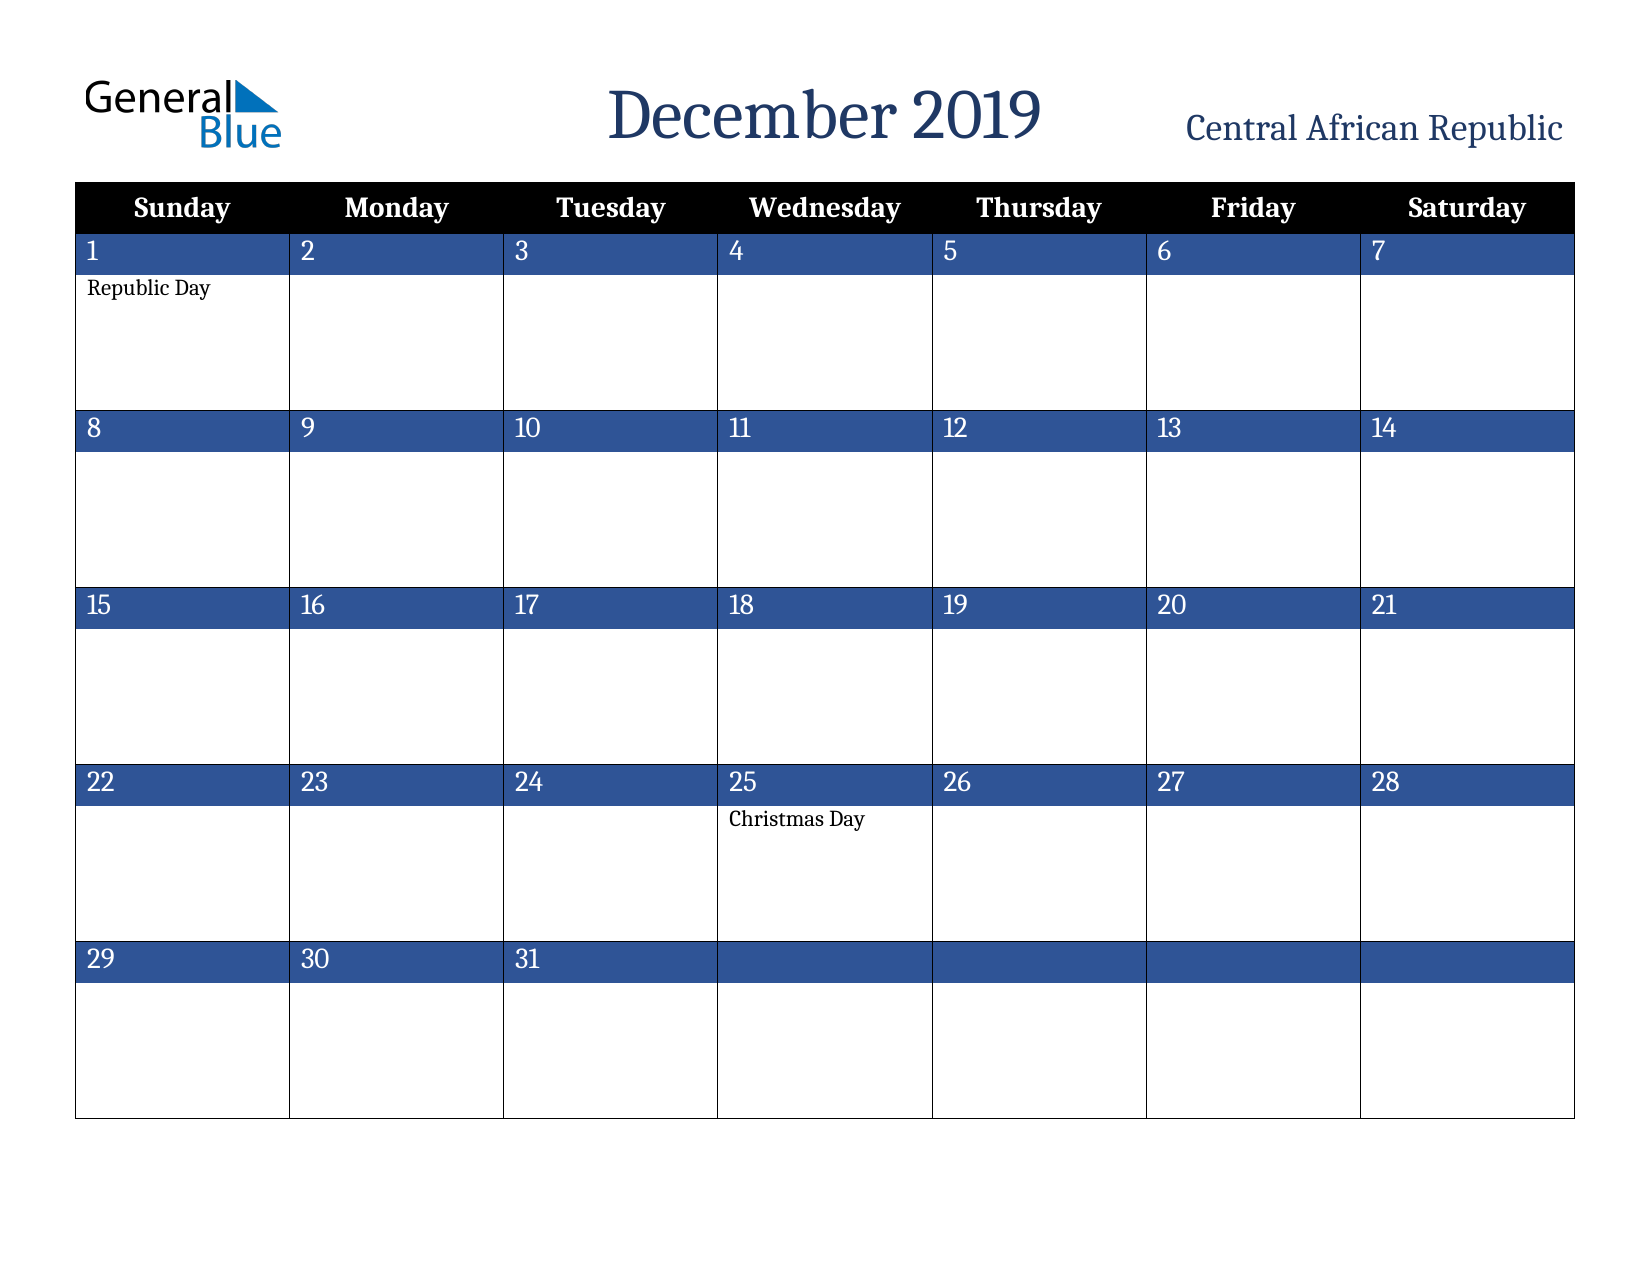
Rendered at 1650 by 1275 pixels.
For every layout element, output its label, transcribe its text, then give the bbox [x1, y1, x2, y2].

table_cell [1147, 275, 1360, 410]
table_cell 31 [504, 942, 717, 983]
table_cell [1147, 983, 1360, 1118]
table_cell [76, 983, 289, 1118]
table_cell Tuesday [504, 183, 717, 233]
table_cell [76, 806, 289, 941]
table_cell 21 [1361, 588, 1574, 629]
table_cell 7 [1361, 234, 1574, 275]
table_cell [1147, 806, 1360, 941]
table_cell 15 [76, 588, 289, 629]
table_cell 16 [290, 588, 503, 629]
table_cell [1147, 942, 1360, 983]
table_cell 26 [933, 765, 1146, 806]
table_cell 18 [718, 588, 932, 629]
table_cell 5 [933, 234, 1146, 275]
table_cell 3 [504, 234, 717, 275]
table_cell [718, 983, 932, 1118]
table_cell [1361, 275, 1574, 410]
table_cell [933, 629, 1146, 764]
table_cell 22 [76, 765, 289, 806]
table_cell 14 [1361, 411, 1574, 452]
table_cell [290, 983, 503, 1118]
table_cell 25 [718, 765, 932, 806]
picture [86, 80, 281, 148]
table_cell Monday [290, 183, 503, 233]
table_cell [290, 629, 503, 764]
table_cell Christmas Day [718, 806, 932, 941]
table_cell [1147, 629, 1360, 764]
table_cell Thursday [933, 183, 1146, 233]
table_cell [290, 806, 503, 941]
table_cell [933, 983, 1146, 1118]
table_cell [933, 806, 1146, 941]
table_cell Wednesday [718, 183, 932, 233]
table_cell 12 [933, 411, 1146, 452]
table_cell 27 [1147, 765, 1360, 806]
table_header [76, 75, 503, 182]
table_cell [718, 452, 932, 587]
table_cell [1361, 806, 1574, 941]
table_cell [504, 629, 717, 764]
table_cell [1361, 452, 1574, 587]
table_cell [933, 942, 1146, 983]
table_cell Saturday [1361, 183, 1574, 233]
table_cell 13 [1147, 411, 1360, 452]
table_cell 29 [76, 942, 289, 983]
table_cell [933, 452, 1146, 587]
table_cell 30 [290, 942, 503, 983]
table_cell [718, 942, 932, 983]
table_cell [1361, 629, 1574, 764]
table_cell Republic Day [76, 275, 289, 410]
table_cell 10 [504, 411, 717, 452]
table_cell [718, 275, 932, 410]
table_cell 6 [1147, 234, 1360, 275]
table_cell [76, 629, 289, 764]
table_cell [504, 806, 717, 941]
table_cell [504, 983, 717, 1118]
table_cell [718, 629, 932, 764]
table_cell 19 [933, 588, 1146, 629]
table_header Central African Republic [1146, 75, 1574, 182]
table_cell [76, 452, 289, 587]
table_cell [290, 452, 503, 587]
table_cell 11 [718, 411, 932, 452]
table_cell Friday [1147, 183, 1360, 233]
table_cell 8 [76, 411, 289, 452]
table_cell [504, 452, 717, 587]
table_cell 2 [290, 234, 503, 275]
table_cell 4 [718, 234, 932, 275]
table_cell 23 [290, 765, 503, 806]
table_cell 28 [1361, 765, 1574, 806]
table_cell 17 [504, 588, 717, 629]
table_header December 2019 [504, 75, 1146, 182]
table_cell [1361, 983, 1574, 1118]
table_cell [1361, 942, 1574, 983]
table_cell 20 [1147, 588, 1360, 629]
table_cell 24 [504, 765, 717, 806]
table_cell 9 [290, 411, 503, 452]
table_cell [290, 275, 503, 410]
table_cell [933, 275, 1146, 410]
table_cell 1 [76, 234, 289, 275]
table_cell [1147, 452, 1360, 587]
table_cell Sunday [76, 183, 289, 233]
table_cell [504, 275, 717, 410]
